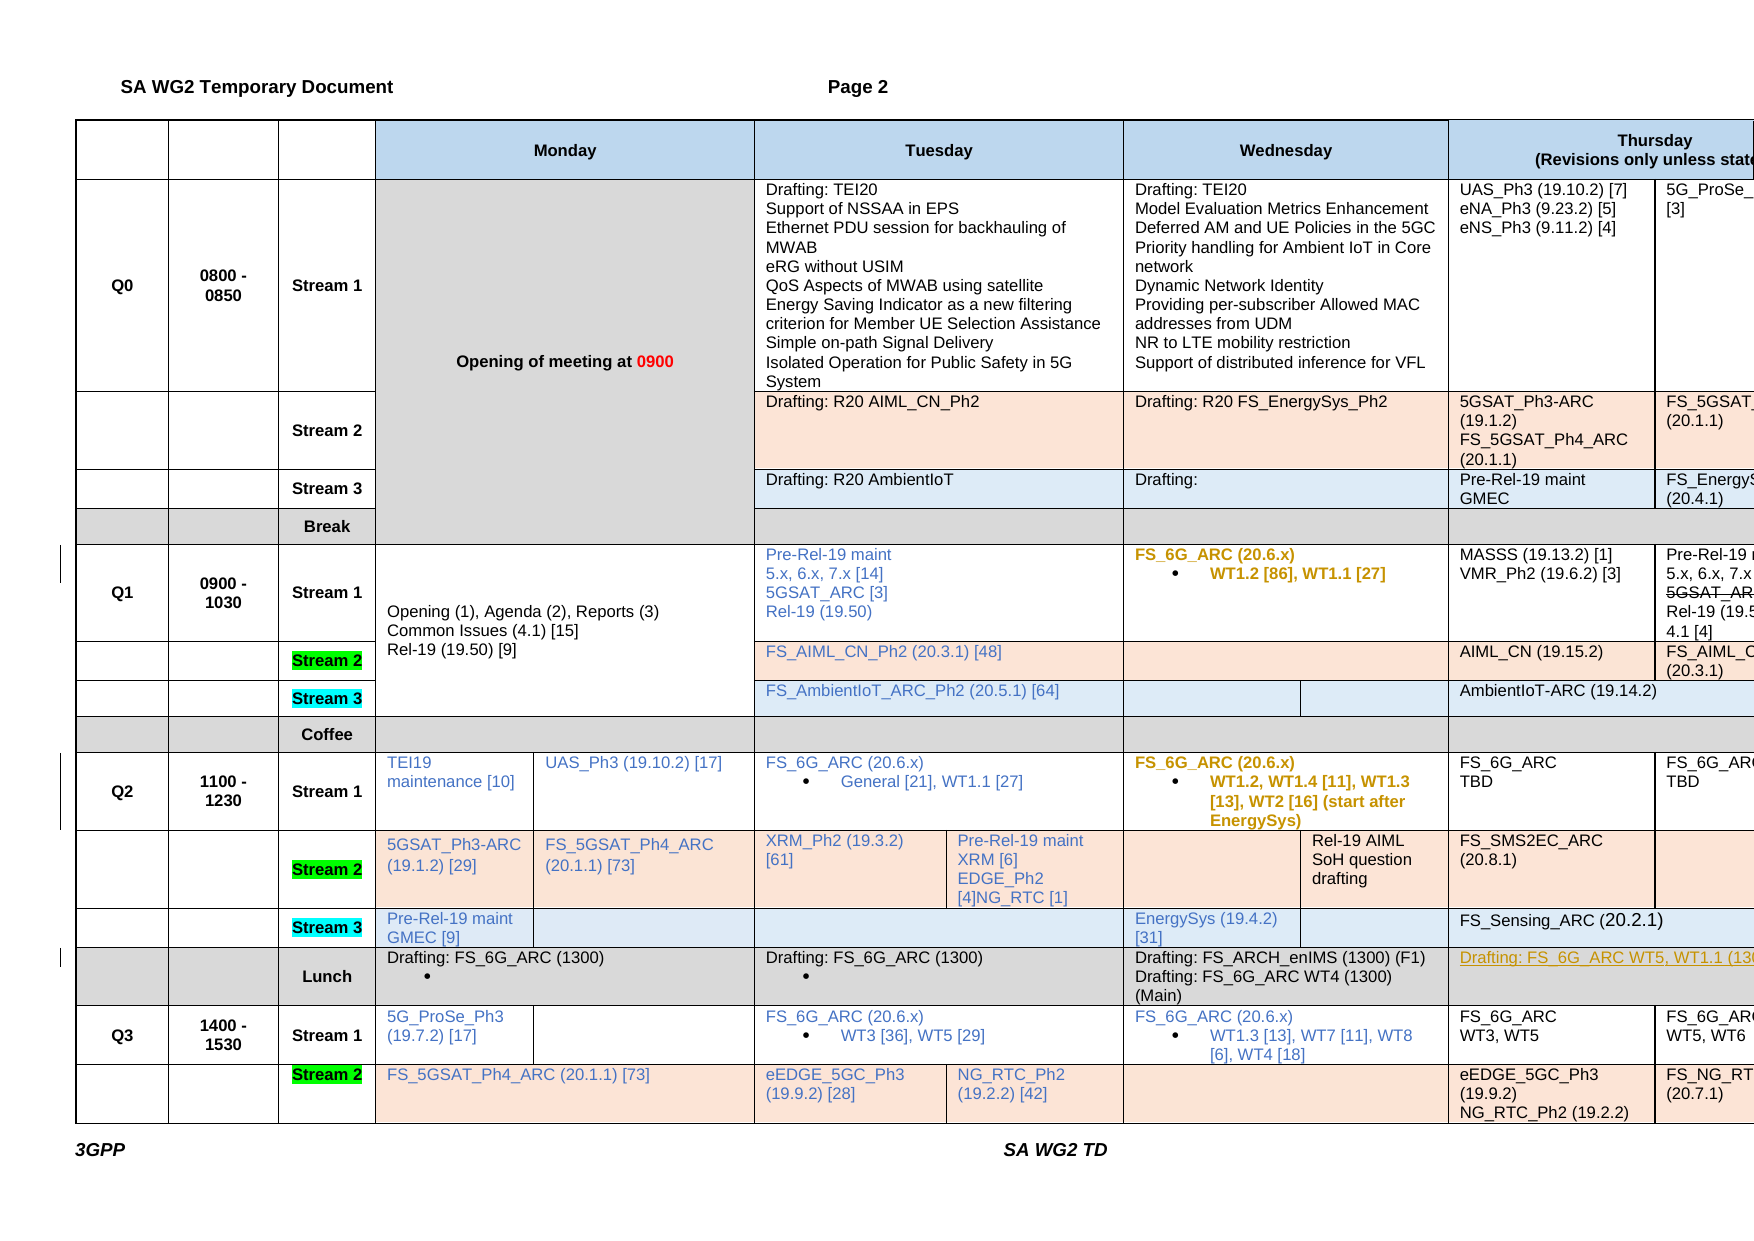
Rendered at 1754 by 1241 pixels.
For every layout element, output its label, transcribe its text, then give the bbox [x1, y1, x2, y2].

table_cell FS_EnergySys_Ph2 (20.4.1) [1656, 470, 1754, 508]
table_cell Drafting: R20 AmbientIoT [755, 470, 1123, 508]
table_cell UAS_Ph3 (19.10.2) [7] eNA_Ph3 (9.23.2) [5] eNS_Ph3 (9.11.2) [4] [1449, 180, 1654, 391]
table_cell [1124, 681, 1300, 716]
table_cell NG_RTC_Ph2 (19.2.2) [42] [947, 1065, 1123, 1122]
table_cell Drafting: FS_6G_ARC (1300) [376, 948, 754, 1005]
table_cell Opening (1), Agenda (2), Reports (3) Common Issues (4.1) [15] Rel-19 (19.50) [9] [376, 545, 754, 716]
table_cell [77, 509, 168, 544]
table_cell Stream 1 [279, 180, 375, 391]
table_cell FS_5GSAT_Ph4_ARC (20.1.1) [73] [376, 1065, 754, 1122]
table_cell Drafting: FS_ARCH_enIMS (1300) (F1) Drafting: FS_6G_ARC WT4 (1300) (Main) [1124, 948, 1448, 1005]
table_cell EnergySys (19.4.2) [31] [1124, 909, 1300, 947]
table_header Tuesday [755, 121, 1123, 179]
table_cell Pre-Rel-19 maint XRM [6] EDGE_Ph2 [4]NG_RTC [1] [947, 831, 1123, 907]
table_cell Stream 2 [279, 1065, 375, 1122]
table_cell FS_6G_ARC (20.6.x) General [21], WT1.1 [27] [755, 753, 1123, 830]
table_cell [755, 909, 1123, 947]
table_cell FS_SMS2EC_ARC (20.8.1) [1449, 831, 1654, 907]
table_cell [77, 909, 168, 947]
table_cell FS_6G_ARC TBD [1449, 753, 1654, 830]
table_cell [169, 509, 278, 544]
table_cell [1124, 509, 1448, 544]
table_cell Drafting: [1124, 470, 1448, 508]
table_cell Drafting: TEI20 Support of NSSAA in EPS Ethernet PDU session for backhauling of MWAB eRG without USIM QoS Aspects of MWAB using satellite Energy Saving Indicator as a new filtering criterion for Member UE Selection Assistance Simple on-path Signal Delivery Isolated Operation for Public Safety in 5G System [755, 180, 1123, 391]
table_cell Opening of meeting at 0900 [376, 180, 754, 544]
table_cell [169, 1065, 278, 1122]
table_cell MASSS (19.13.2) [1] VMR_Ph2 (19.6.2) [3] [1449, 545, 1654, 641]
table_cell Break [279, 509, 375, 544]
table_cell Stream 3 [279, 909, 375, 947]
table_cell Stream 2 [279, 831, 375, 907]
table_cell 0900 - 1030 [169, 545, 278, 641]
table_cell [1124, 642, 1448, 680]
table_cell [77, 642, 168, 680]
table_cell 5G_ProSe_Ph3 (19.7.2) [3] [1656, 180, 1754, 391]
table_cell Rel-19 AIML SoH question drafting [1301, 831, 1448, 907]
table_cell 1400 - 1530 [169, 1006, 278, 1064]
table_cell FS_6G_ARC TBD [1656, 753, 1754, 830]
table_cell Stream 2 [279, 392, 375, 468]
table_cell [1449, 948, 1754, 1005]
table_cell XRM_Ph2 (19.3.2) [61] [755, 831, 946, 907]
table_cell [169, 717, 278, 752]
table_cell [534, 909, 754, 947]
table_cell FS_6G_ARC (20.6.x) WT1.2 [86], WT1.1 [27] [1124, 545, 1448, 641]
table_cell [755, 509, 1123, 544]
table_cell Q3 [77, 1006, 168, 1064]
table_cell 1100 - 1230 [169, 753, 278, 830]
table_cell FS_AmbientIoT_ARC_Ph2 (20.5.1) [64] [755, 681, 1123, 716]
table_cell Coffee [279, 717, 375, 752]
table_cell 5GSAT_Ph3-ARC (19.1.2) FS_5GSAT_Ph4_ARC (20.1.1) [1449, 392, 1654, 468]
table_cell Drafting: R20 AIML_CN_Ph2 [755, 392, 1123, 468]
table_cell Stream 1 [279, 545, 375, 641]
table_cell AIML_CN (19.15.2) [1449, 642, 1654, 680]
table_cell [77, 470, 168, 508]
table_cell FS_5GSAT_Ph4_ARC (20.1.1) [73] [534, 831, 754, 907]
table_cell [77, 831, 168, 907]
table_cell FS_6G_ARC (20.6.x) WT1.3 [13], WT7 [11], WT8 [6], WT4 [18] [1124, 1006, 1448, 1064]
table_cell Drafting: FS_6G_ARC (1300) [755, 948, 1123, 1005]
table_cell FS_5GSAT_Ph4_ARC (20.1.1) [1656, 392, 1754, 468]
table_cell [1301, 681, 1448, 716]
table_cell Q2 [77, 753, 168, 830]
table_header Thursday (Revisions only unless stated) [1449, 120, 1754, 179]
table_cell 0800 - 0850 [169, 180, 278, 391]
table_cell Pre-Rel-19 maint 5.x, 6.x, 7.x [14] 5GSAT_ARC [3] Rel-19 (19.50) [755, 545, 1123, 641]
table_cell [1656, 831, 1754, 907]
table_cell [77, 717, 168, 752]
table_cell [169, 470, 278, 508]
table_cell Pre-Rel-19 maint 5.x, 6.x, 7.x [4] 5GSAT_ARC [0] Rel-19 (19.50) [5] 4.1 [4] [1656, 545, 1754, 641]
table_header [169, 121, 278, 179]
table_cell [77, 392, 168, 468]
table_cell Stream 3 [279, 681, 375, 716]
table_cell Lunch [279, 948, 375, 1005]
table_cell [1124, 831, 1300, 907]
table_cell Stream 3 [279, 470, 375, 508]
table_cell [77, 681, 168, 716]
table_header [279, 121, 375, 179]
table_cell Q1 [77, 545, 168, 641]
table_cell [1301, 909, 1448, 947]
table_cell FS_6G_ARC (20.6.x) WT3 [36], WT5 [29] [755, 1006, 1123, 1064]
table_cell Drafting: TEI20 Model Evaluation Metrics Enhancement Deferred AM and UE Policies in the 5GC Priority handling for Ambient IoT in Core network Dynamic Network Identity Providing per-subscriber Allowed MAC addresses from UDM NR to LTE mobility restriction Support of distributed inference for VFL [1124, 180, 1448, 391]
table_cell [376, 717, 754, 752]
table_cell [169, 831, 278, 907]
table_cell Pre-Rel-19 maint GMEC [1449, 470, 1654, 508]
table_cell Drafting: R20 FS_EnergySys_Ph2 [1124, 392, 1448, 468]
table_cell FS_6G_ARC WT3, WT5 [1449, 1006, 1654, 1064]
table_cell FS_Sensing_ARC (20.2.1) [1449, 909, 1754, 947]
table_cell Q0 [77, 180, 168, 391]
table_cell [755, 717, 1123, 752]
table_cell [169, 392, 278, 468]
table_cell [169, 642, 278, 680]
table_cell Stream 1 [279, 753, 375, 830]
table_cell FS_6G_ARC WT5, WT6 [1656, 1006, 1754, 1064]
table_cell Stream 2 [279, 642, 375, 680]
table_header Wednesday [1124, 121, 1448, 179]
table_cell FS_AIML_CN_Ph2 (20.3.1) [1656, 642, 1754, 680]
table_header Monday [376, 121, 754, 179]
table_cell UAS_Ph3 (19.10.2) [17] [534, 753, 754, 830]
table_cell [1449, 509, 1754, 544]
table_cell TEI19 maintenance [10] [376, 753, 533, 830]
table_cell [169, 948, 278, 1005]
table_cell eEDGE_5GC_Ph3 (19.9.2) [28] [755, 1065, 946, 1122]
table_cell FS_6G_ARC (20.6.x) WT1.2, WT1.4 [11], WT1.3 [13], WT2 [16] (start after EnergySys) [1124, 753, 1448, 830]
table_cell [77, 1065, 168, 1122]
table_cell Stream 1 [279, 1006, 375, 1064]
table_cell [534, 1006, 754, 1064]
table_cell [1449, 717, 1754, 752]
table_cell Pre-Rel-19 maint GMEC [9] [376, 909, 533, 947]
table_cell FS_NG_RTC_Ph3_ARC (20.7.1) [1656, 1065, 1754, 1122]
table_cell eEDGE_5GC_Ph3 (19.9.2) NG_RTC_Ph2 (19.2.2) [1449, 1065, 1654, 1122]
table_cell 5GSAT_Ph3-ARC (19.1.2) [29] [376, 831, 533, 907]
table_cell 5G_ProSe_Ph3 (19.7.2) [17] [376, 1006, 533, 1064]
table_cell AmbientIoT-ARC (19.14.2) [1449, 681, 1754, 716]
table_header [77, 121, 168, 179]
table_cell [169, 681, 278, 716]
table_cell FS_AIML_CN_Ph2 (20.3.1) [48] [755, 642, 1123, 680]
table_cell [169, 909, 278, 947]
table_cell [1124, 717, 1448, 752]
table_cell [77, 948, 168, 1005]
table_cell [1124, 1065, 1448, 1122]
